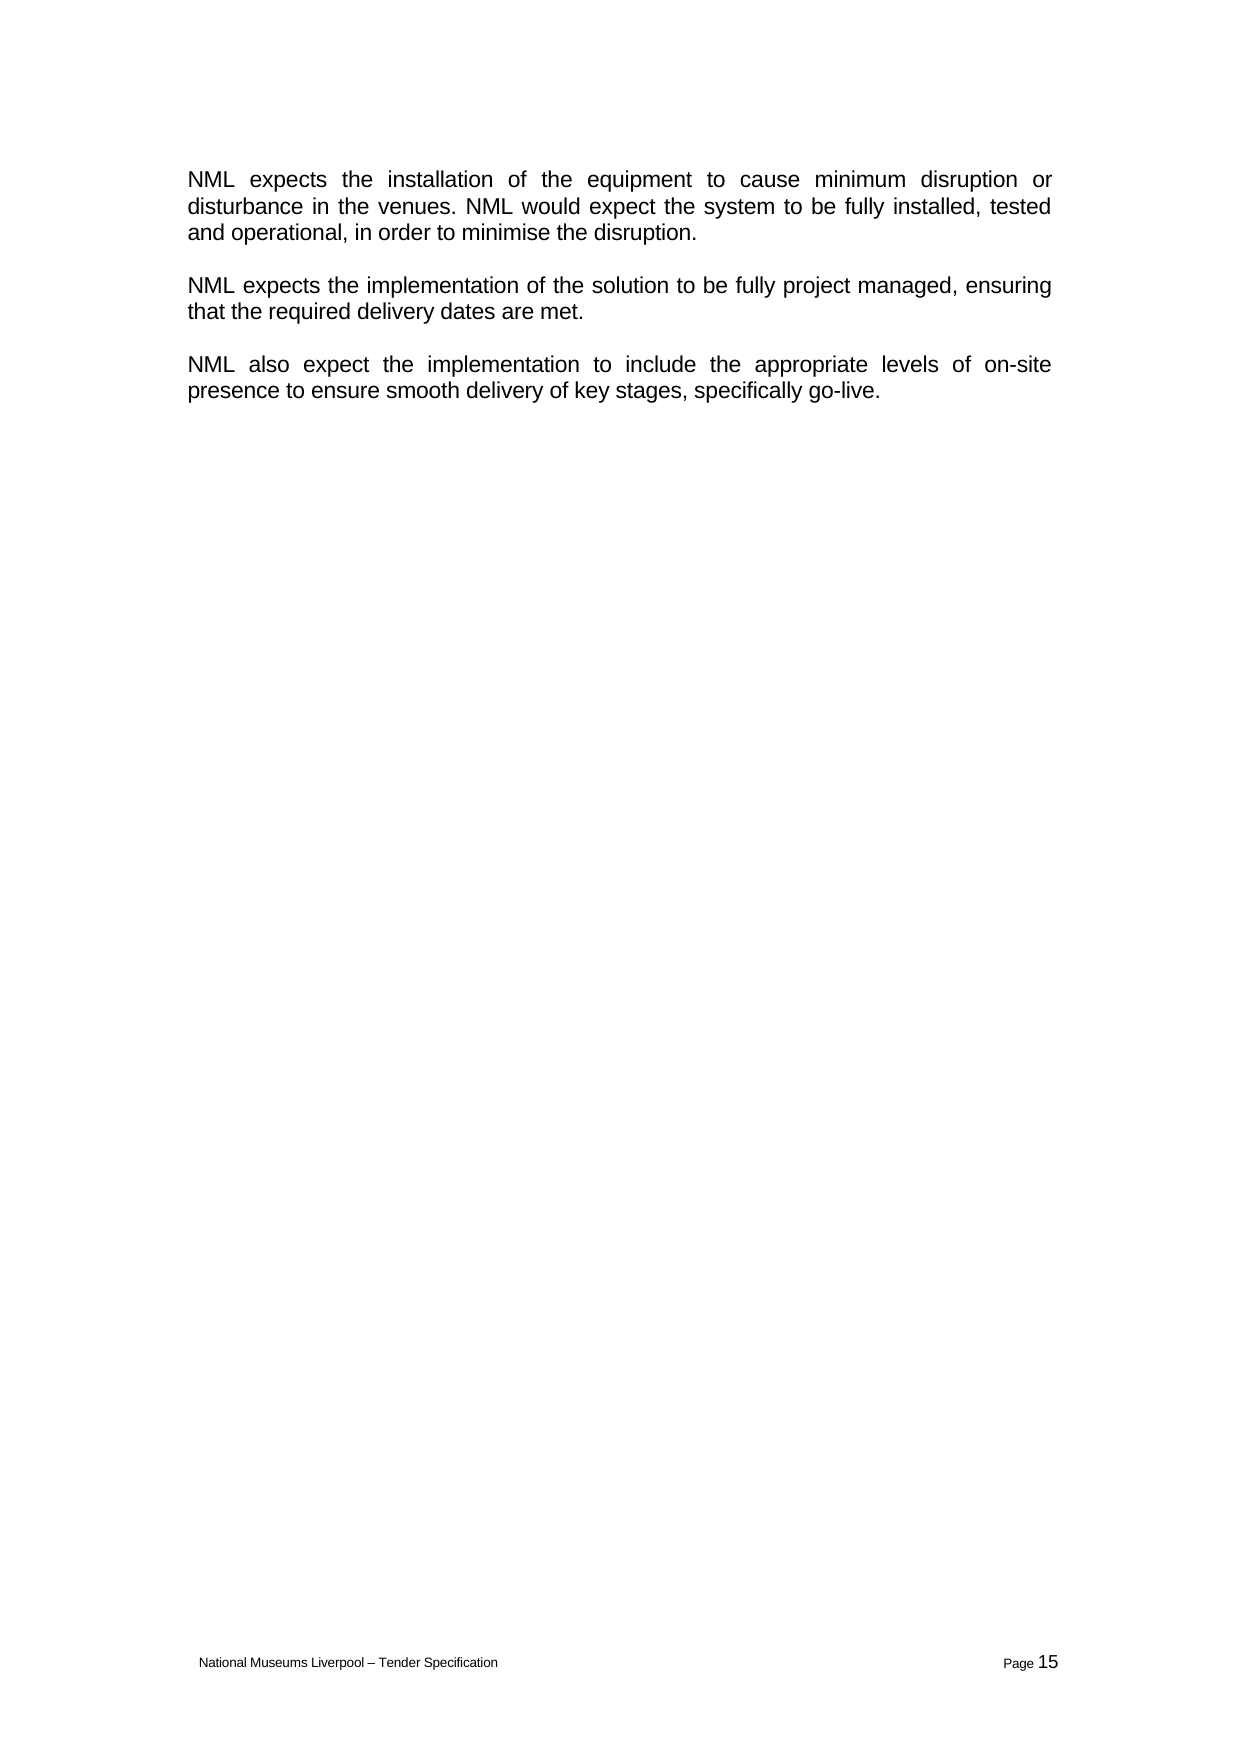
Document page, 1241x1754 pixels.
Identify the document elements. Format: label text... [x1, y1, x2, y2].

text NML expects the implementation of the solution to be fully project managed, ensuring that the required delivery dates are met. [187, 272, 1053, 324]
text NML expects the installation of the equipment to cause minimum disruption or disturbance in the venues. NML would expect the system to be fully installed, tested and operational, in order to minimise the disruption. [187, 166, 1053, 246]
text NML also expect the implementation to include the appropriate levels of on-site presence to ensure smooth delivery of key stages, specifically go-live. [187, 351, 1053, 404]
